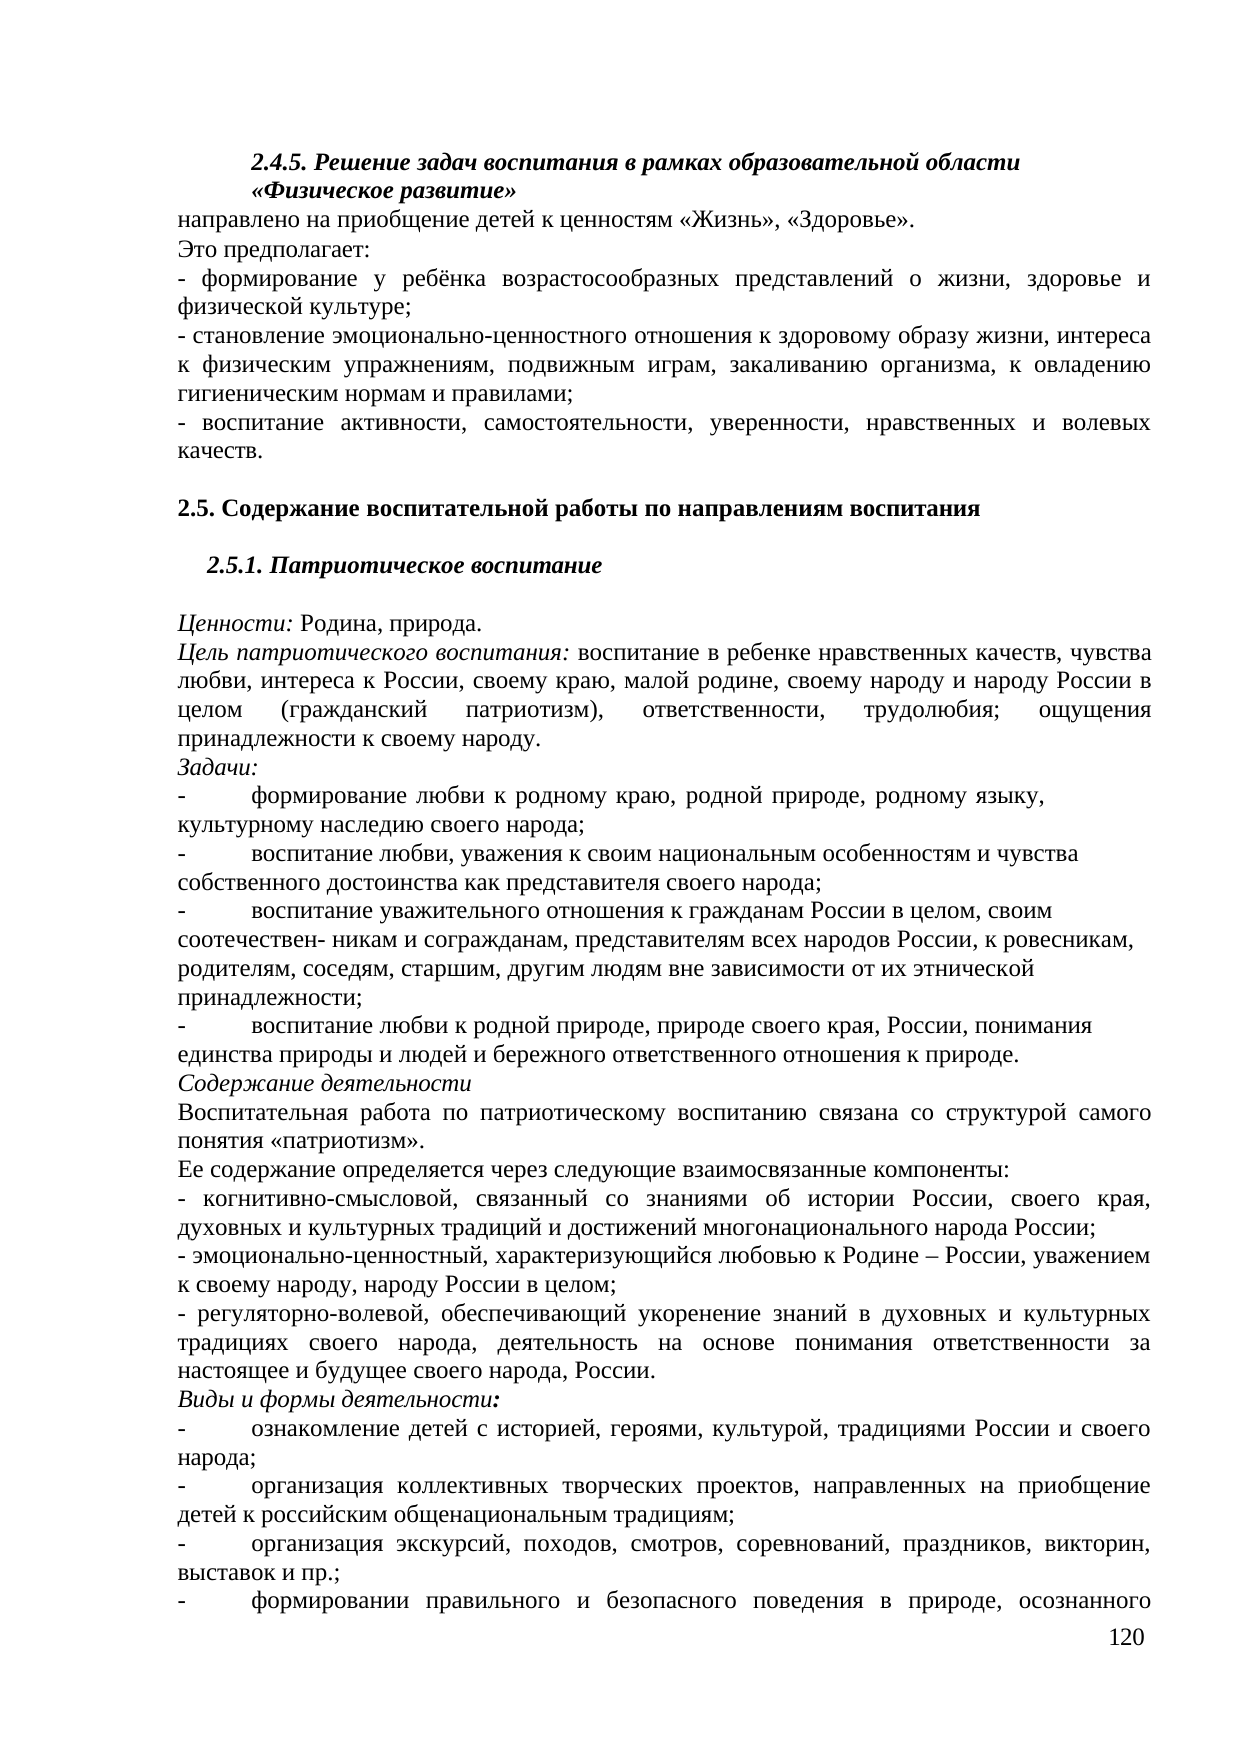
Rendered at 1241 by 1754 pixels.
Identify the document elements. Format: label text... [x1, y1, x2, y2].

text Ценности: Родина, природа. [177, 608, 1152, 637]
text - формирование у ребёнка возрастосообразных представлений о жизни, здоровье и физической культуре; [177, 263, 1152, 320]
text 2.5. Содержание воспитательной работы по направлениям воспитания [177, 493, 1152, 522]
list воспитание уважительного отношения к гражданам России в целом, своим соотечествен- никам и согражданам, представителям всех народов России, к ровесникам, родителям, соседям, старшим, другим людям вне зависимости от их этнической принадлежности; [177, 896, 1152, 1011]
text - когнитивно-смысловой, связанный со знаниями об истории России, своего края, духовных и культурных традиций и достижений многонационального народа России; [177, 1183, 1152, 1241]
text - эмоционально-ценностный, характеризующийся любовью к Родине – России, уважением к своему народу, народу России в целом; [177, 1241, 1152, 1298]
list ознакомление детей с историей, героями, культурой, традициями России и своего народа; [177, 1413, 1152, 1471]
text 2.4.5. Решение задач воспитания в рамках образовательной области «Физическое развитие» [251, 148, 1075, 204]
text Виды и формы деятельности: [177, 1384, 1152, 1413]
text Ее содержание определяется через следующие взаимосвязанные компоненты: [177, 1154, 1152, 1183]
text Задачи: [177, 752, 1152, 781]
text Воспитательная работа по патриотическому воспитанию связана со структурой самого понятия «патриотизм». [177, 1097, 1152, 1154]
list организация коллективных творческих проектов, направленных на приобщение детей к российским общенациональным традициям; [177, 1471, 1152, 1528]
list воспитание любви, уважения к своим национальным особенностям и чувства собственного достоинства как представителя своего народа; [177, 838, 1152, 896]
text Содержание деятельности [177, 1068, 1152, 1097]
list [177, 1586, 1152, 1614]
text направлено на приобщение детей к ценностям «Жизнь», «Здоровье». [177, 205, 1152, 233]
text - воспитание активности, самостоятельности, уверенности, нравственных и волевых качеств. [177, 407, 1152, 464]
text - становление эмоционально-ценностного отношения к здоровому образу жизни, интереса к физическим упражнениям, подвижным играм, закаливанию организма, к овладению гигиеническим нормам и правилами; [177, 320, 1152, 407]
text - регуляторно-волевой, обеспечивающий укоренение знаний в духовных и культурных традициях своего народа, деятельность на основе понимания ответственности за настоящее и будущее своего народа, России. [177, 1298, 1152, 1384]
list формирование любви к родному краю, родной природе, родному языку, культурному наследию своего народа; [177, 781, 1152, 838]
text 2.5.1. Патриотическое воспитание [207, 551, 1152, 579]
text Цель патриотического воспитания: воспитание в ребенке нравственных качеств, чувства любви, интереса к России, своему краю, малой родине, своему народу и народу России в целом (гражданский патриотизм), ответственности, трудолюбия; ощущения принадлежности к своему народу. [177, 637, 1152, 752]
list организация экскурсий, походов, смотров, соревнований, праздников, викторин, выставок и пр.; [177, 1528, 1152, 1586]
list воспитание любви к родной природе, природе своего края, России, понимания единства природы и людей и бережного ответственного отношения к природе. [177, 1011, 1152, 1068]
text Это предполагает: [177, 234, 1152, 262]
